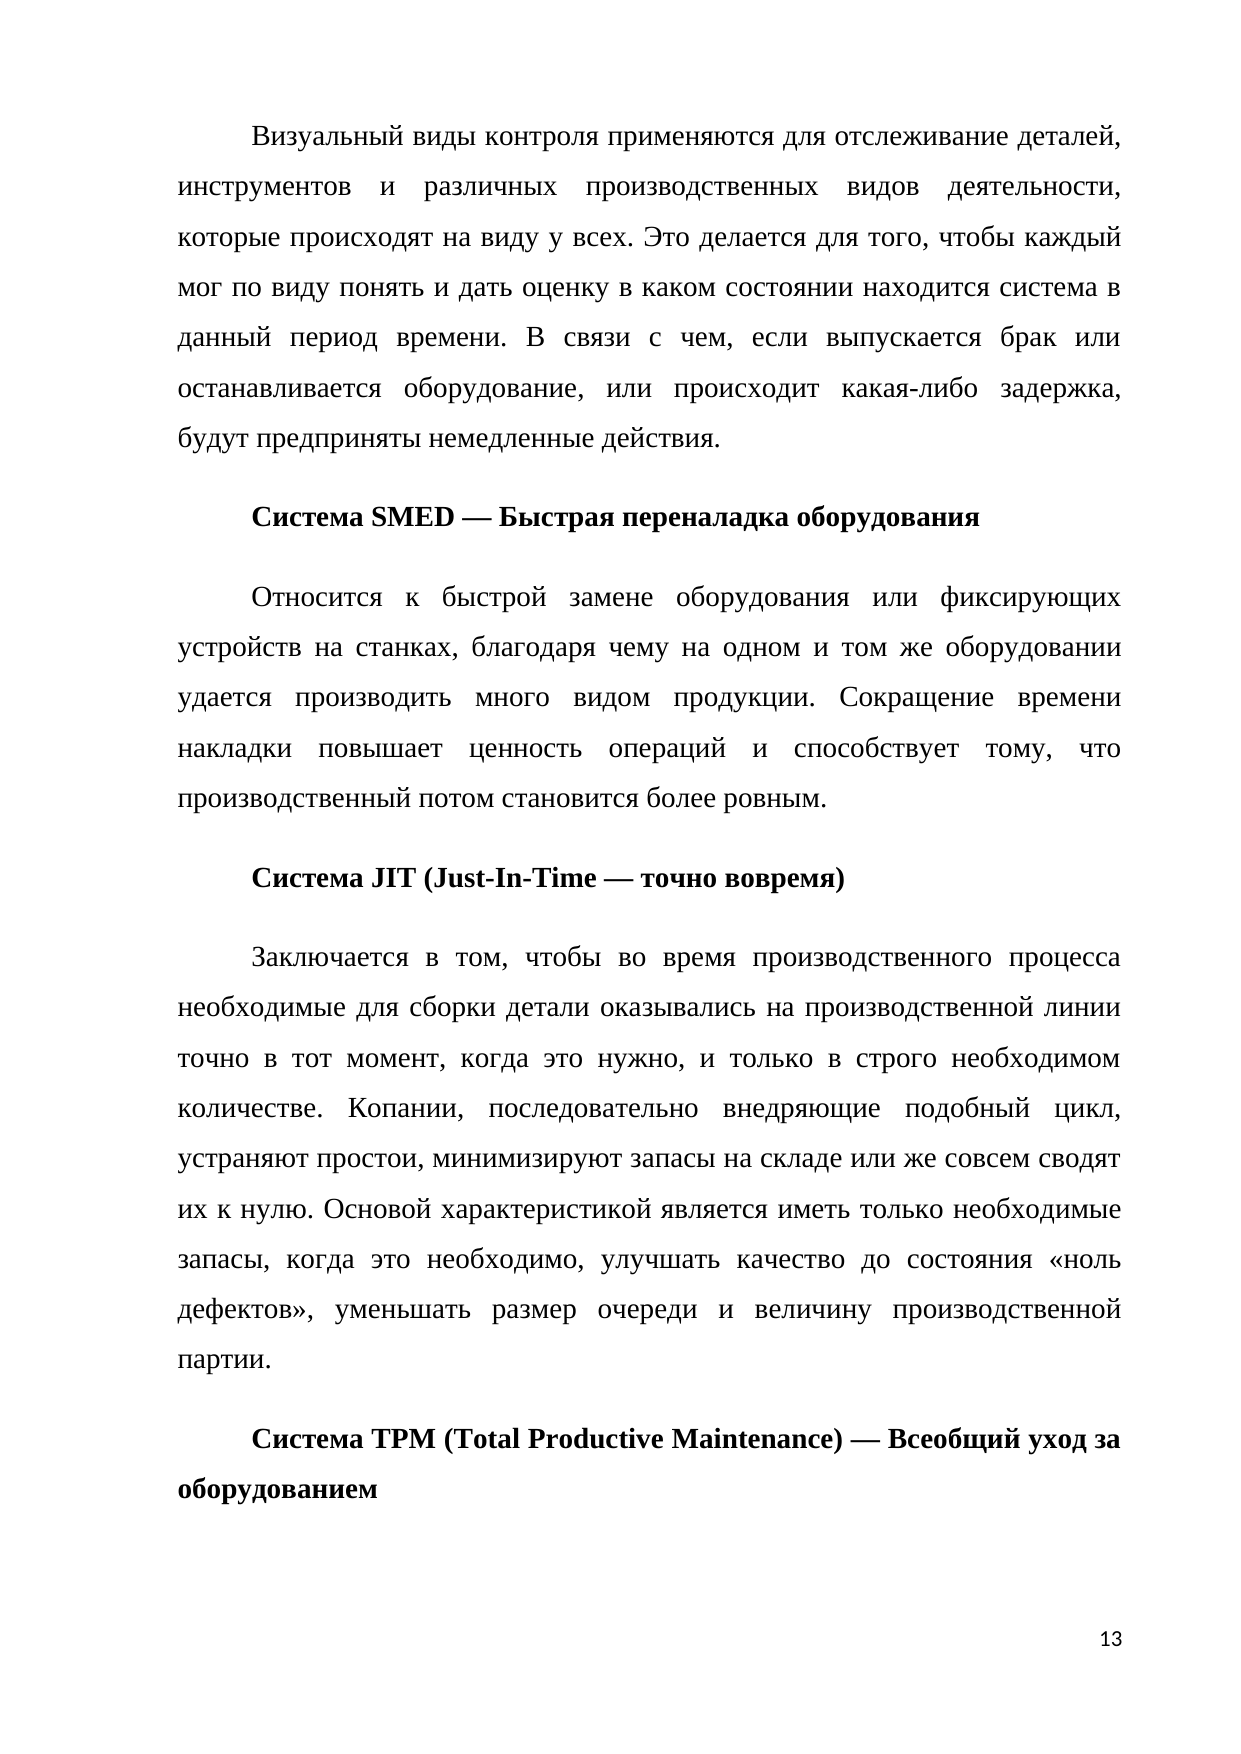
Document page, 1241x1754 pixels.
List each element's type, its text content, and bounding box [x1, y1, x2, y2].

text Заключается в том, чтобы во время производственного процесса необходимые для сборки детали оказывались на производственной линии точно в тот момент, когда это нужно, и только в строго необходимом количестве. Копании, последовательно внедряющие подобный цикл, устраняют простои, минимизируют запасы на складе или же совсем сводят их к нулю. Основой характеристикой является иметь только необходимые запасы, когда это необходимо, улучшать качество до состояния «ноль дефектов», уменьшать размер очереди и величину производственной партии. [177, 939, 1122, 1375]
text Система TPM (Total Productive Maintenance) — Всеобщий уход за оборудованием [177, 1421, 1122, 1505]
text Относится к быстрой замене оборудования или фиксирующих устройств на станках, благодаря чему на одном и том же оборудовании удается производить много видом продукции. Сокращение времени накладки повышает ценность операций и способствует тому, что производственный потом становится более ровным. [177, 579, 1122, 814]
text Система JIT (Just-In-Time — точно вовремя) [177, 860, 1122, 893]
text Система SMED — Быстрая переналадка оборудования [177, 499, 1122, 533]
text Визуальный виды контроля применяются для отслеживание деталей, инструментов и различных производственных видов деятельности, которые происходят на виду у всех. Это делается для того, чтобы каждый мог по виду понять и дать оценку в каком состоянии находится система в данный период времени. В связи с чем, если выпускается брак или останавливается оборудование, или происходит какая-либо задержка, будут предприняты немедленные действия. [177, 118, 1122, 453]
